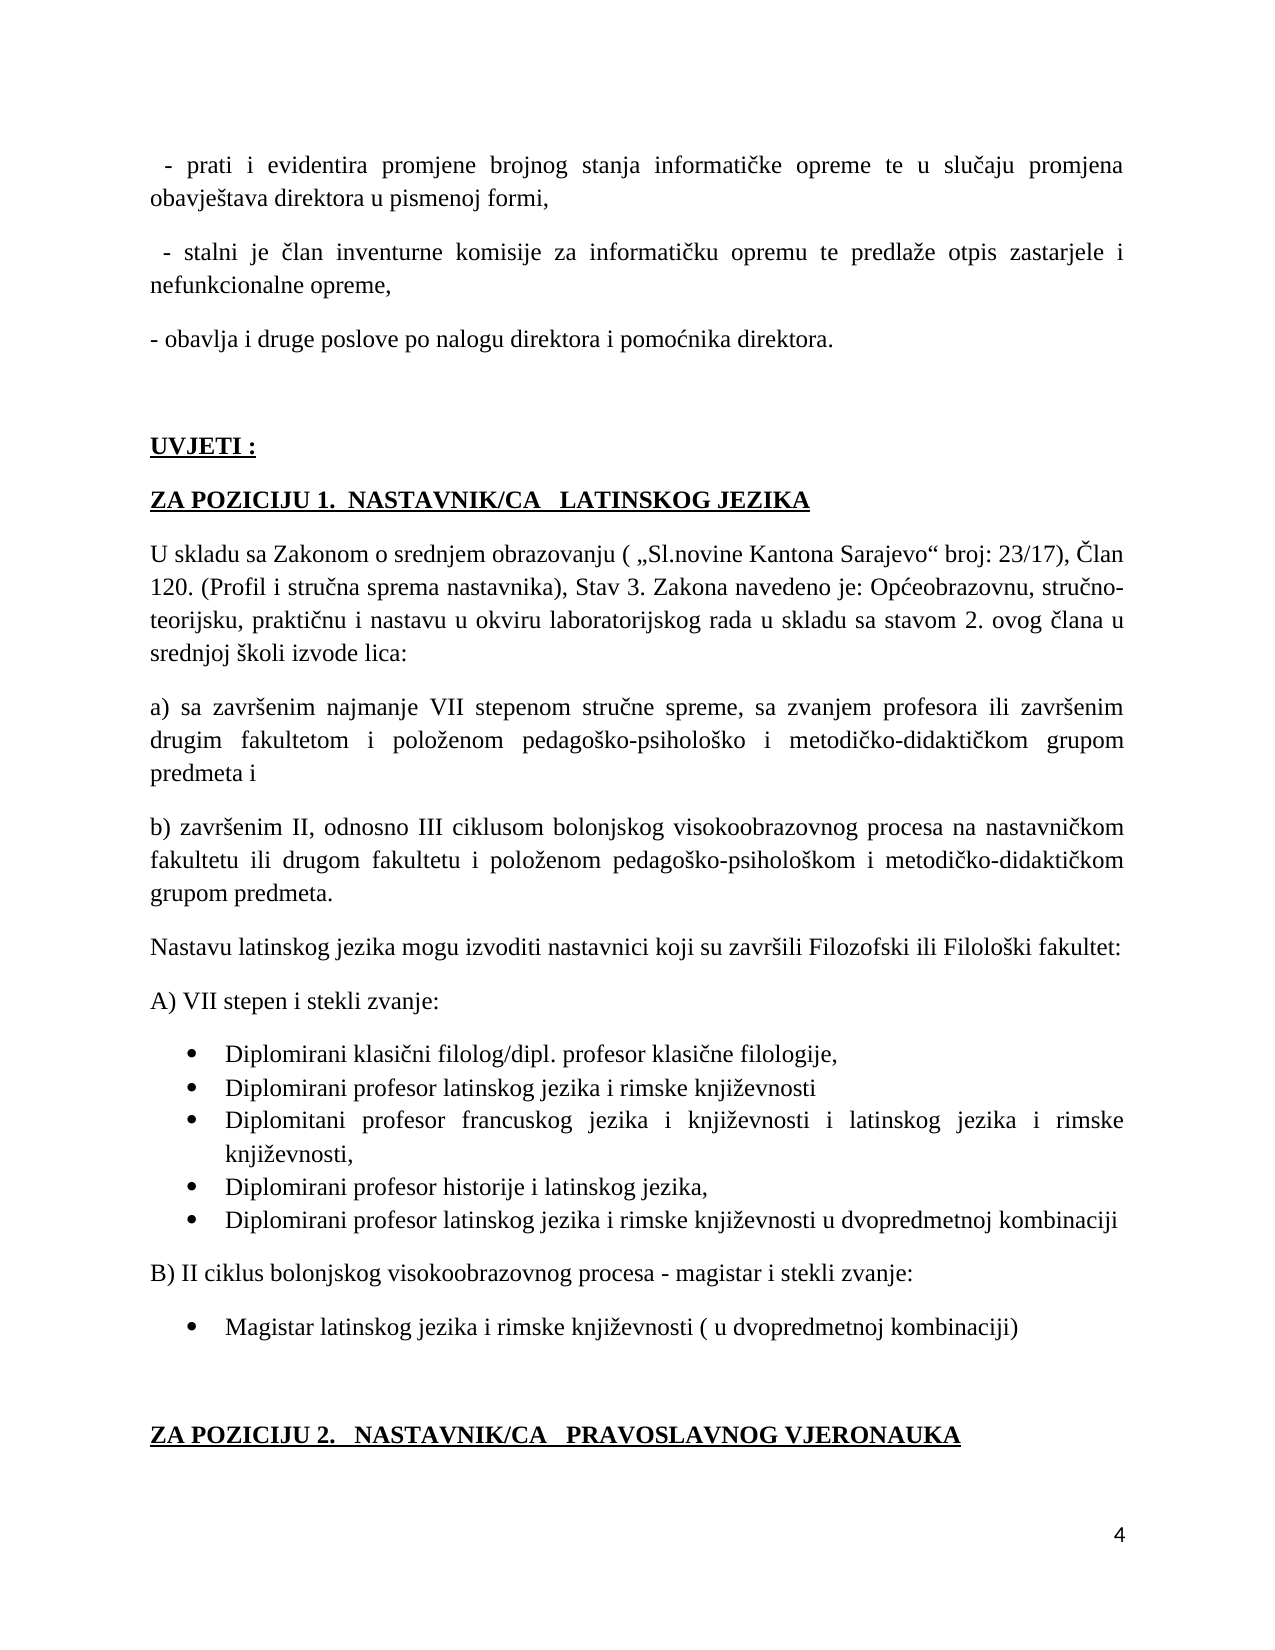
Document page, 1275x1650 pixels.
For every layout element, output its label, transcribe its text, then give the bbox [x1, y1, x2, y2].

text b) završenim II, odnosno III ciklusom bolonjskog visokoobrazovnog procesa na nastavničkom fakultetu ili drugom fakultetu i položenom pedagoško-psihološkom i metodičko-didaktičkom grupom predmeta. [150, 812, 1125, 907]
text UVJETI : [150, 431, 1125, 460]
text - stalni je član inventurne komisije za informatičku opremu te predlaže otpis zastarjele i nefunkcionalne opreme, [150, 237, 1125, 299]
text A) VII stepen i stekli zvanje: [150, 986, 1125, 1014]
list Diplomirani klasični filolog/dipl. profesor klasične filologije, [187, 1039, 1125, 1068]
list Diplomirani profesor latinskog jezika i rimske književnosti u dvopredmetnoj kombinaciji [187, 1205, 1125, 1233]
list Diplomitani profesor francuskog jezika i književnosti i latinskog jezika i rimske književnosti, [187, 1106, 1125, 1167]
list Diplomirani profesor historije i latinskog jezika, [187, 1172, 1125, 1200]
text ZA POZICIJU 1. NASTAVNIK/CA LATINSKOG JEZIKA [150, 485, 1125, 514]
text - prati i evidentira promjene brojnog stanja informatičke opreme te u slučaju promjena obavještava direktora u pismenoj formi, [150, 150, 1125, 212]
text U skladu sa Zakonom o srednjem obrazovanju ( „Sl.novine Kantona Sarajevo“ broj: 23/17), Član 120. (Profil i stručna sprema nastavnika), Stav 3. Zakona navedeno je: Općeobrazovnu, stručno-teorijsku, praktičnu i nastavu u okviru laboratorijskog rada u skladu sa stavom 2. ovog člana u srednjoj školi izvode lica: [150, 539, 1125, 667]
text ZA POZICIJU 2. NASTAVNIK/CA PRAVOSLAVNOG VJERONAUKA [150, 1420, 1125, 1449]
text B) II ciklus bolonjskog visokoobrazovnog procesa - magistar i stekli zvanje: [150, 1258, 1125, 1287]
text - obavlja i druge poslove po nalogu direktora i pomoćnika direktora. [150, 324, 1125, 352]
text Nastavu latinskog jezika mogu izvoditi nastavnici koji su završili Filozofski ili Filološki fakultet: [150, 932, 1125, 961]
text a) sa završenim najmanje VII stepenom stručne spreme, sa zvanjem profesora ili završenim drugim fakultetom i položenom pedagoško-psihološko i metodičko-didaktičkom grupom predmeta i [150, 692, 1125, 787]
list Magistar latinskog jezika i rimske književnosti ( u dvopredmetnoj kombinaciji) [187, 1312, 1125, 1341]
list Diplomirani profesor latinskog jezika i rimske književnosti [187, 1073, 1125, 1101]
